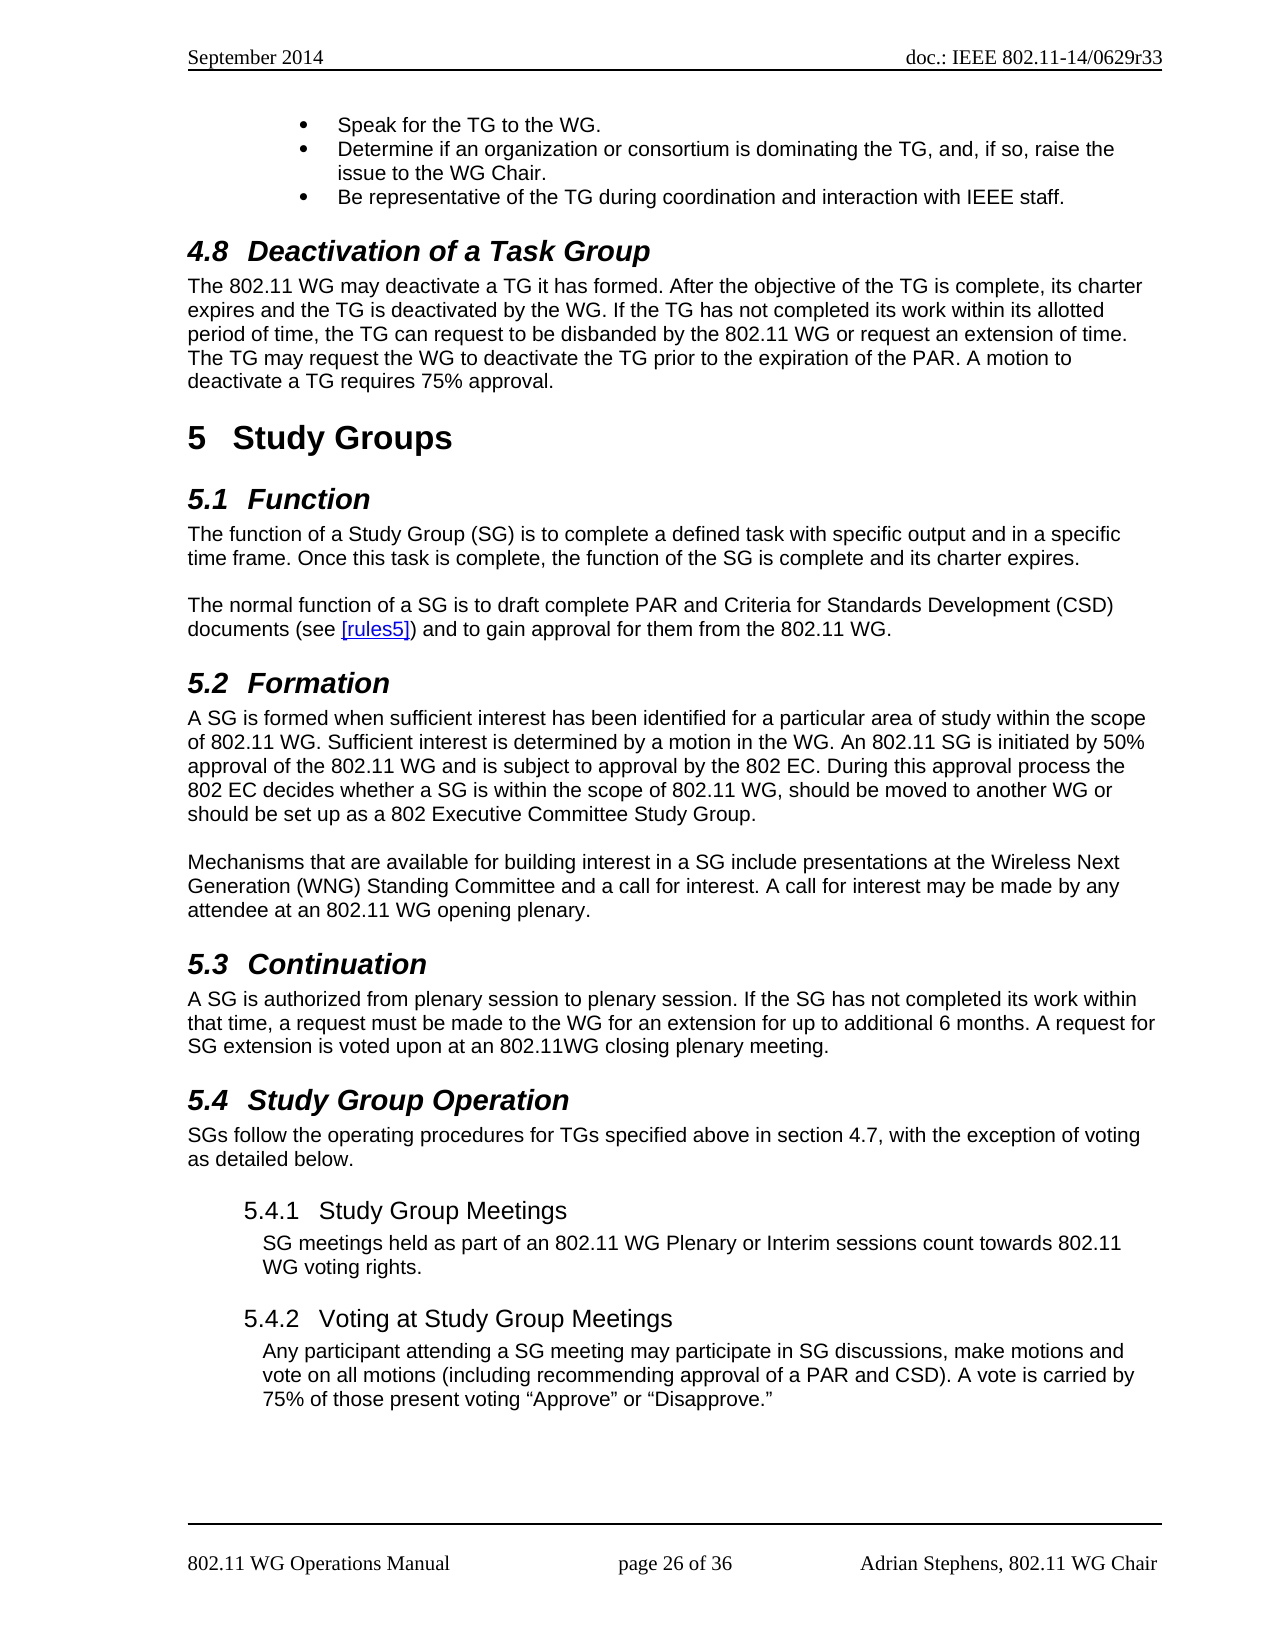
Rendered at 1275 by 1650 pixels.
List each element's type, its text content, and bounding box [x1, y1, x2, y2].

text A SG is authorized from plenary session to plenary session. If the SG has not completed its work within that time, a request must be made to the WG for an extension for up to additional 6 months. A request for SG extension is voted upon at an 802.11WG closing plenary meeting. [187, 986, 1162, 1058]
list Be representative of the TG during coordination and interaction with IEEE staff. [300, 184, 1162, 209]
subtitle Continuation [187, 947, 1162, 980]
subtitle Deactivation of a Task Group [187, 234, 1162, 267]
subtitle Function [187, 482, 1162, 515]
text The 802.11 WG may deactivate a TG it has formed. After the objective of the TG is complete, its charter expires and the TG is deactivated by the WG. If the TG has not completed its work within its allotted period of time, the TG can request to be disbanded by the 802.11 WG or request an extension of time. The TG may request the WG to deactivate the TG prior to the expiration of the PAR. A motion to deactivate a TG requires 75% approval. [187, 273, 1162, 393]
subtitle Formation [187, 666, 1162, 700]
text The function of a Study Group (SG) is to complete a defined task with specific output and in a specific time frame. Once this task is complete, the function of the SG is complete and its charter expires. [187, 521, 1162, 569]
text A SG is formed when sufficient interest has been identified for a particular area of study within the scope of 802.11 WG. Sufficient interest is determined by a motion in the WG. An 802.11 SG is initiated by 50% approval of the 802.11 WG and is subject to approval by the 802 EC. During this approval process the 802 EC decides whether a SG is within the scope of 802.11 WG, should be moved to another WG or should be set up as a 802 Executive Committee Study Group. [187, 706, 1162, 826]
subtitle Study Group Operation [187, 1083, 1162, 1117]
text Any participant attending a SG meeting may participate in SG discussions, make motions and vote on all motions (including recommending approval of a PAR and CSD). A vote is carried by 75% of those present voting “Approve” or “Disapprove.” [262, 1339, 1162, 1411]
subtitle Study Groups [187, 418, 1162, 457]
text SGs follow the operating procedures for TGs specified above in section 4.7, with the exception of voting as detailed below. [187, 1123, 1162, 1171]
list Speak for the TG to the WG. [300, 112, 1162, 137]
subtitle Voting at Study Group Meetings [244, 1304, 1162, 1333]
text Mechanisms that are available for building interest in a SG include presentations at the Wireless Next Generation (WNG) Standing Committee and a call for interest. A call for interest may be made by any attendee at an 802.11 WG opening plenary. [187, 850, 1162, 922]
subtitle Study Group Meetings [244, 1196, 1162, 1225]
text The normal function of a SG is to draft complete PAR and Criteria for Standards Development (CSD) documents (see [rules5]) and to gain approval for them from the 802.11 WG. [187, 593, 1162, 641]
list Determine if an organization or consortium is dominating the TG, and, if so, raise the issue to the WG Chair. [300, 137, 1162, 184]
text SG meetings held as part of an 802.11 WG Plenary or Interim sessions count towards 802.11 WG voting rights. [262, 1231, 1162, 1279]
